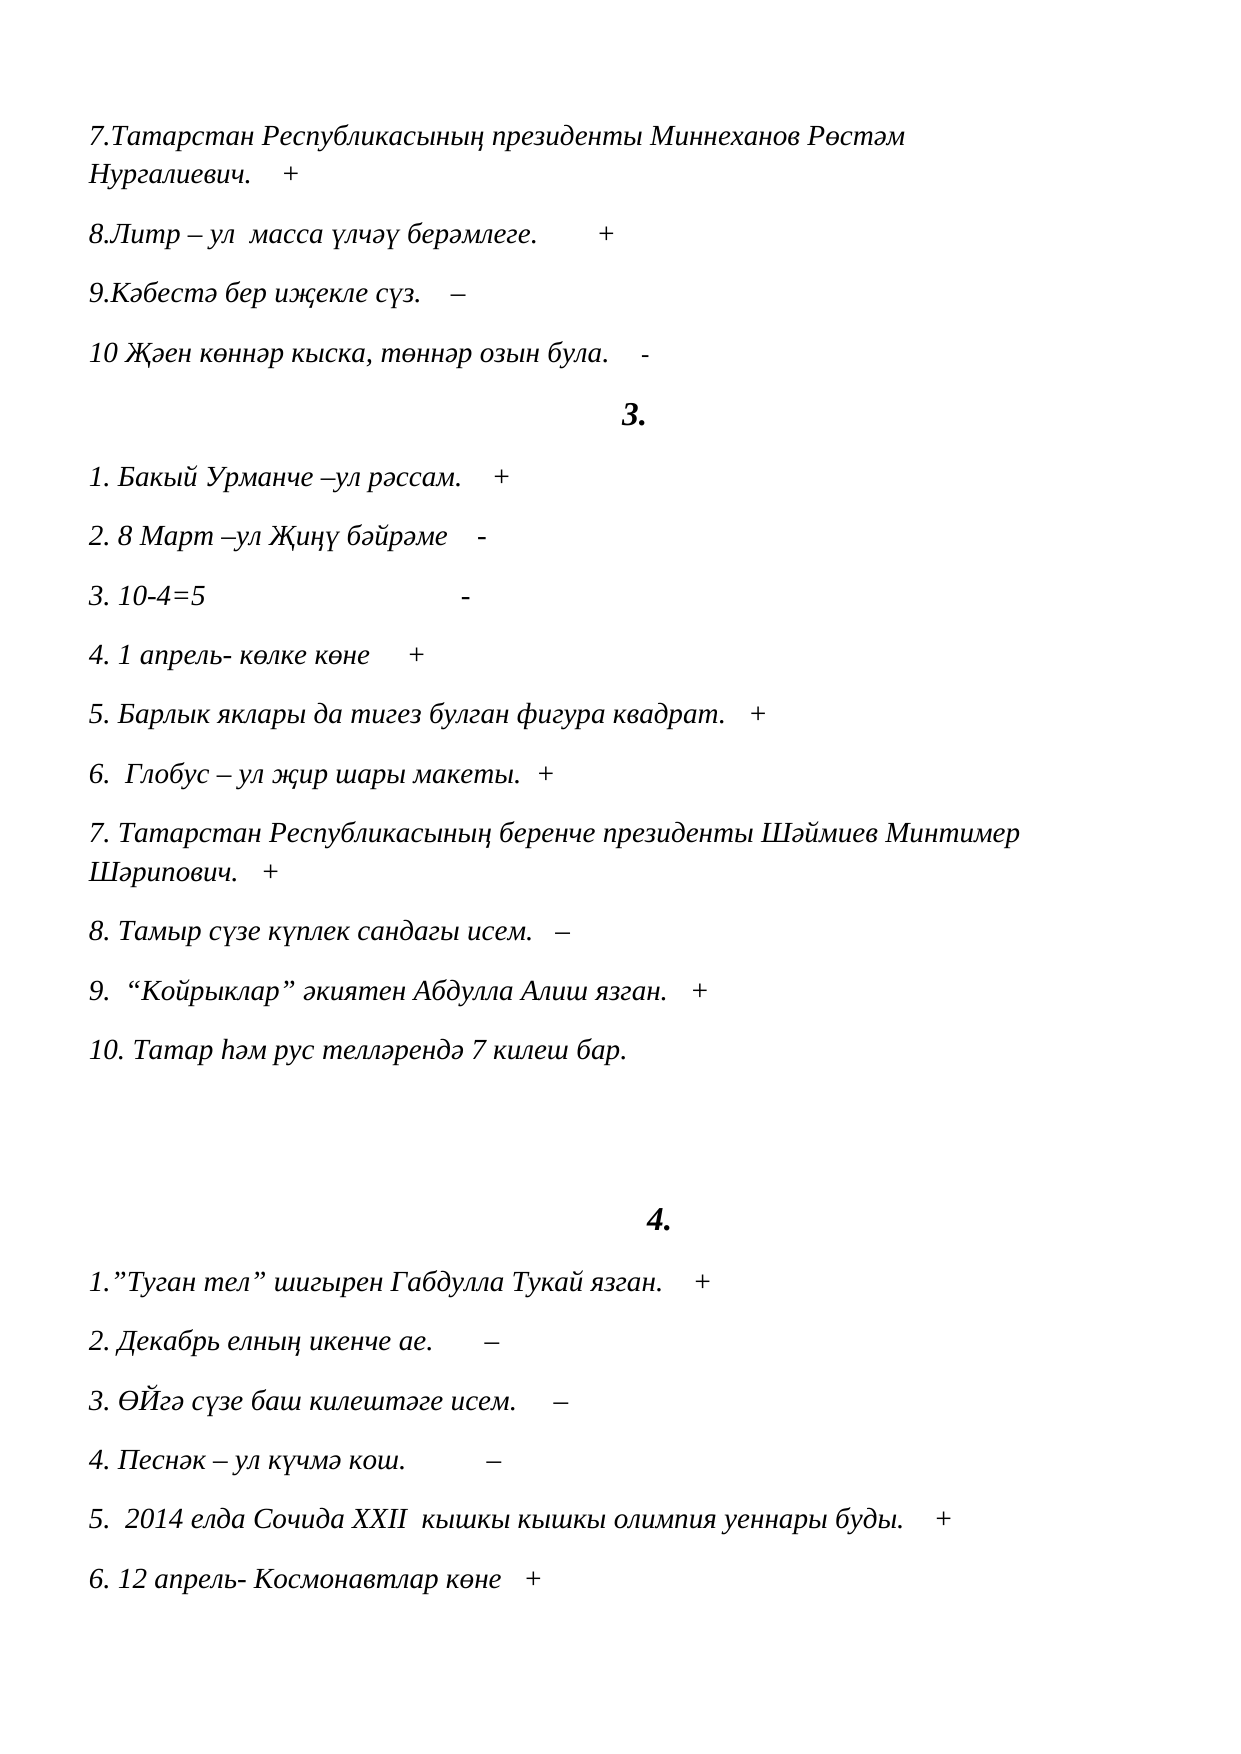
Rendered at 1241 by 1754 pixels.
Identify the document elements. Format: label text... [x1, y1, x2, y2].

text 8. Тамыр сүзе күплек сандагы исем. – [88, 913, 1063, 947]
text 5. Барлык яклары да тигез булган фигура квадрат. + [88, 697, 1063, 730]
text 9. “Койрыклар” әкиятен Абдулла Алиш язган. + [88, 973, 1063, 1006]
text 8.Литр – ул масса үлчәү берәмлеге. + [88, 216, 1063, 249]
text 2. 8 Март –ул Җиңү бәйрәме - [88, 518, 1063, 552]
text 10 Җәен көннәр кыска, төннәр озын була. - [88, 335, 1063, 368]
text 4. Песнәк – ул күчмә кош. – [88, 1442, 1063, 1476]
text 4. [88, 1199, 1063, 1237]
text 6. 12 апрель- Космонавтлар көне + [88, 1561, 1063, 1594]
text 3. [88, 394, 1063, 432]
text 4. 1 апрель- көлке көне + [88, 637, 1063, 671]
text 9.Кәбестә бер иҗекле сүз. – [88, 275, 1063, 309]
text 1.”Туган тел” шигырен Габдулла Тукай язган. + [88, 1264, 1063, 1297]
text 7. Татарстан Республикасының беренче президенты Шәймиев Минтимер Шәрипович. + [88, 815, 1063, 887]
text 6. Глобус – ул җир шары макеты. + [88, 756, 1063, 789]
text 10. Татар һәм рус телләрендә 7 килеш бар. [88, 1032, 1063, 1066]
text 3. 10-4=5 - [88, 578, 1063, 611]
text 3. ӨЙгә сүзе баш килештәге исем. – [88, 1383, 1063, 1416]
text 2. Декабрь елның икенче ае. – [88, 1323, 1063, 1357]
text 5. 2014 елда Сочида XXII кышкы кышкы олимпия уеннары буды. + [88, 1501, 1063, 1535]
text 1. Бакый Урманче –ул рәссам. + [88, 459, 1063, 493]
text 7.Татарстан Республикасының президенты Миннеханов Рөстәм Нургалиевич. + [88, 118, 1063, 190]
